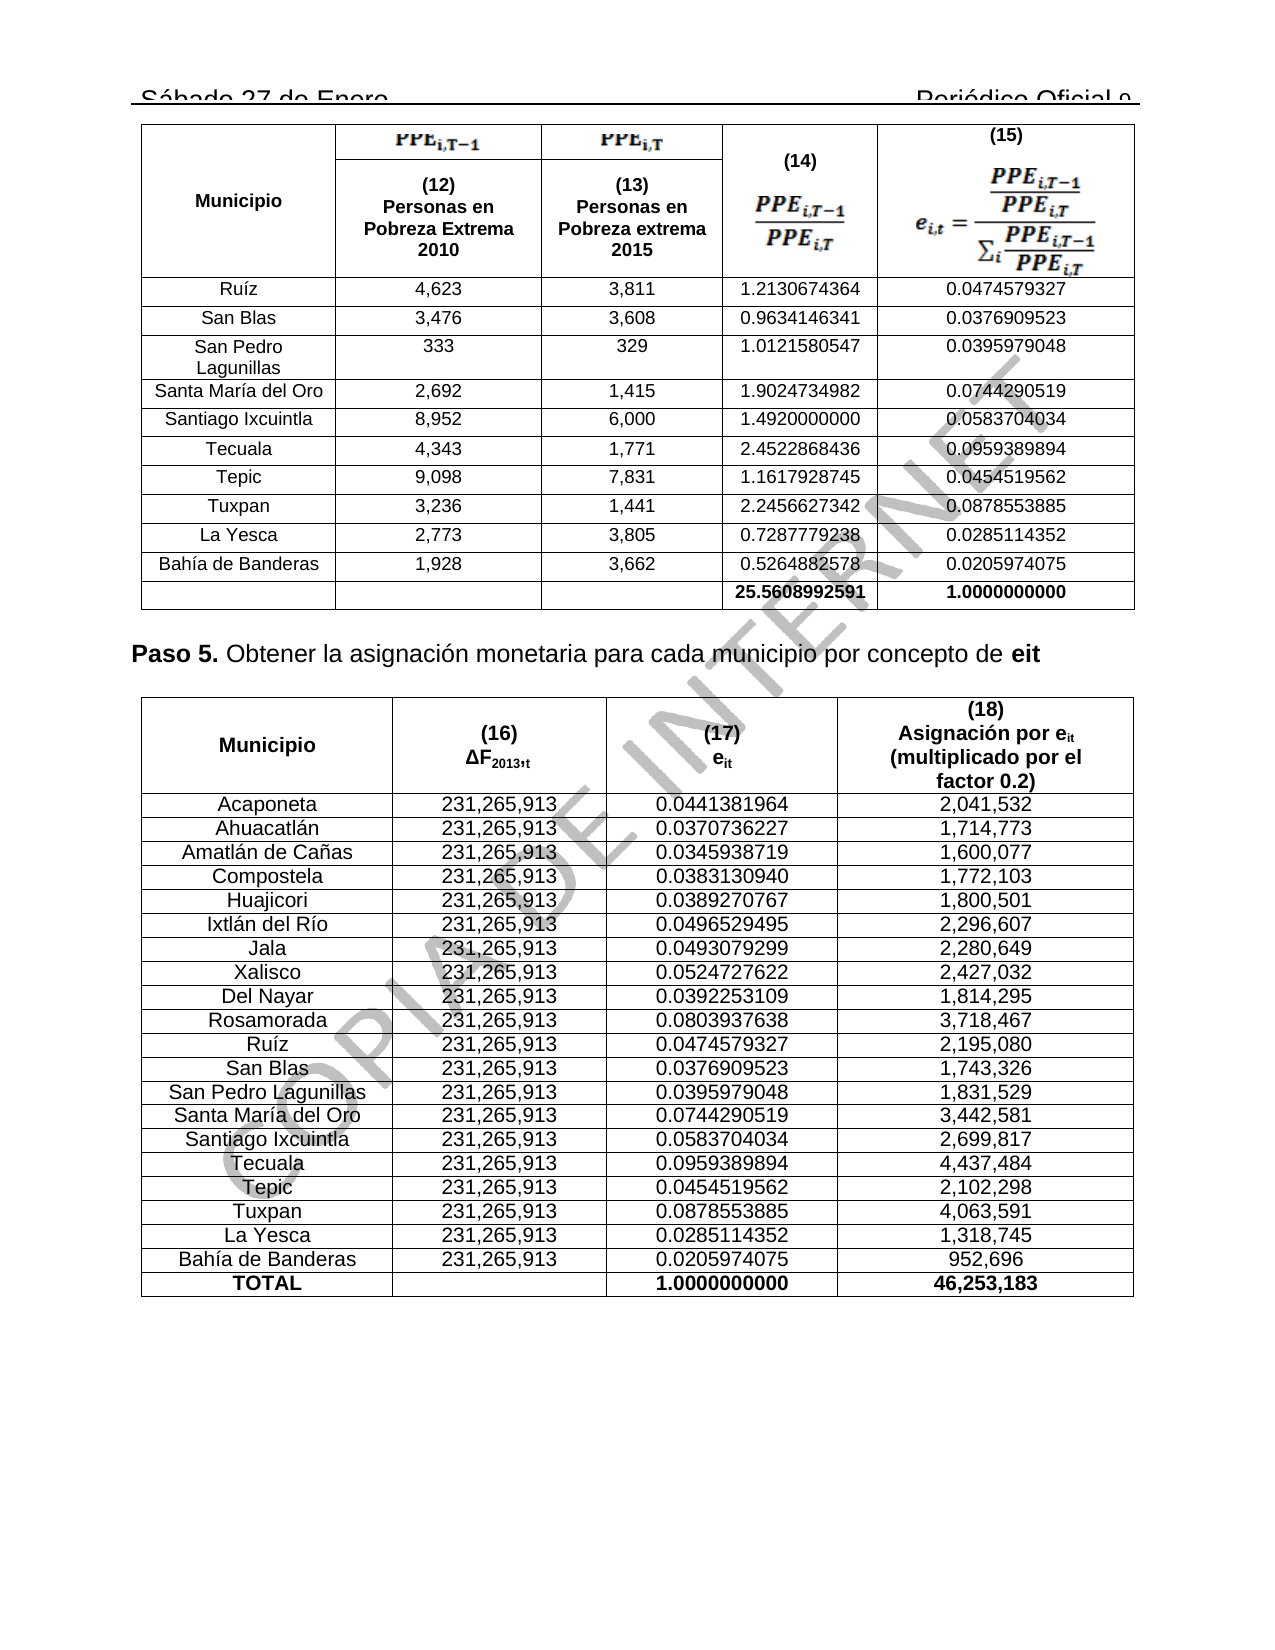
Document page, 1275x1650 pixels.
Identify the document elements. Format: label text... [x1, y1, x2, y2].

table_cell 0.0370736227 [607, 818, 837, 841]
table_cell 4,063,591 [838, 1201, 1133, 1224]
table_cell San Pedro Lagunillas [142, 336, 335, 379]
table_cell 1,318,745 [838, 1225, 1133, 1248]
table_cell La Yesca [142, 1225, 392, 1248]
table_cell 6,000 [542, 409, 722, 436]
table_cell 231,265,913 [393, 986, 606, 1009]
picture [223, 667, 1048, 697]
table_cell 1,772,103 [838, 866, 1133, 889]
table_cell Santa María del Oro [142, 380, 335, 408]
table_header Municipio [142, 125, 335, 277]
table_cell 231,265,913 [393, 842, 606, 865]
table_cell 1.2130674364 [723, 278, 877, 306]
table_cell Ixtlán del Río [142, 914, 392, 937]
table_header (16) ΔF2013,t [393, 698, 606, 793]
table_cell 2.2456627342 [723, 495, 877, 523]
table_cell Ruíz [142, 1034, 392, 1057]
table_cell Santa María del Oro [142, 1105, 392, 1128]
table_cell 0.0474579327 [878, 278, 1134, 306]
table_cell Tepic [142, 1177, 392, 1200]
table_cell 1,441 [542, 495, 722, 523]
table_cell 231,265,913 [393, 914, 606, 937]
table_cell Tecuala [142, 437, 335, 465]
table_cell 231,265,913 [393, 818, 606, 841]
table_cell Xalisco [142, 962, 392, 985]
table_cell 2,699,817 [838, 1129, 1133, 1152]
table_cell 2,195,080 [838, 1034, 1133, 1057]
table_cell 0.0383130940 [607, 866, 837, 889]
table_cell Huajicori [142, 890, 392, 913]
table_cell 231,265,913 [393, 1082, 606, 1104]
table_cell 1,771 [542, 437, 722, 465]
table_cell 231,265,913 [393, 1225, 606, 1248]
table_cell Bahía de Banderas [142, 553, 335, 581]
table_cell 0.0583704034 [878, 409, 1134, 436]
table_cell 0.0376909523 [878, 307, 1134, 335]
table_cell Acaponeta [142, 794, 392, 817]
picture [223, 610, 1048, 639]
table_cell 0.0389270767 [607, 890, 837, 913]
table_cell Amatlán de Cañas [142, 842, 392, 865]
table_cell Compostela [142, 866, 392, 889]
table_cell 0.0454519562 [878, 466, 1134, 494]
table_cell 1,600,077 [838, 842, 1133, 865]
table_cell 231,265,913 [393, 1129, 606, 1152]
table_cell 7,831 [542, 466, 722, 494]
table_cell Ahuacatlán [142, 818, 392, 841]
table_cell 0.9634146341 [723, 307, 877, 335]
table_cell [336, 582, 541, 609]
table_cell 0.0803937638 [607, 1010, 837, 1033]
table_cell 1,415 [542, 380, 722, 408]
table_cell La Yesca [142, 524, 335, 552]
table_cell Rosamorada [142, 1010, 392, 1033]
table_cell 1.9024734982 [723, 380, 877, 408]
table_cell 231,265,913 [393, 938, 606, 961]
table_cell 1,714,773 [838, 818, 1133, 841]
table_cell 231,265,913 [393, 1034, 606, 1057]
table_cell 0.0474579327 [607, 1034, 837, 1057]
table_cell 0.0744290519 [878, 380, 1134, 408]
table_header (18) Asignación por eit (multiplicado por el factor 0.2) [838, 698, 1133, 793]
table_cell Tuxpan [142, 495, 335, 523]
table_cell Bahía de Banderas [142, 1249, 392, 1272]
table_header (17) eit [607, 698, 837, 793]
table_cell 0.0959389894 [878, 437, 1134, 465]
table_cell San Pedro Lagunillas [142, 1082, 392, 1104]
table_cell 0.7287779238 [723, 524, 877, 552]
table_cell 231,265,913 [393, 962, 606, 985]
table_cell (12) Personas en Pobreza Extrema 2010 [336, 160, 541, 277]
table_cell 1,800,501 [838, 890, 1133, 913]
picture [916, 168, 1096, 277]
table_cell (13) Personas en Pobreza extrema 2015 [542, 160, 722, 277]
table_cell Santiago Ixcuintla [142, 409, 335, 436]
table_cell Del Nayar [142, 986, 392, 1009]
table_cell 1.1617928745 [723, 466, 877, 494]
table_cell 3,608 [542, 307, 722, 335]
picture [600, 134, 663, 152]
table_cell [542, 582, 722, 609]
table_cell 0.0496529495 [607, 914, 837, 937]
table_cell 329 [542, 336, 722, 379]
table_cell 0.0878553885 [607, 1201, 837, 1224]
table_header [542, 125, 722, 159]
table_cell TOTAL [142, 1273, 392, 1296]
table_cell 2,041,532 [838, 794, 1133, 817]
table_header (14) [723, 125, 877, 277]
table_cell 4,343 [336, 437, 541, 465]
table_cell 0.0345938719 [607, 842, 837, 865]
table_cell [393, 1273, 606, 1296]
table_cell 0.0205974075 [607, 1249, 837, 1272]
table_cell 952,696 [838, 1249, 1133, 1272]
table_cell 2,692 [336, 380, 541, 408]
table_cell 2,296,607 [838, 914, 1133, 937]
table_cell Santiago Ixcuintla [142, 1129, 392, 1152]
table_cell 231,265,913 [393, 1058, 606, 1081]
table_cell 0.0395979048 [607, 1082, 837, 1104]
table_cell 231,265,913 [393, 1010, 606, 1033]
table_cell Jala [142, 938, 392, 961]
table_cell 231,265,913 [393, 1249, 606, 1272]
table_cell 4,623 [336, 278, 541, 306]
table_cell San Blas [142, 307, 335, 335]
table_cell 3,811 [542, 278, 722, 306]
table_cell 9,098 [336, 466, 541, 494]
table_cell 0.0959389894 [607, 1153, 837, 1176]
table_cell 1,928 [336, 553, 541, 581]
table_cell 2.4522868436 [723, 437, 877, 465]
table_cell [142, 582, 335, 609]
table_cell 0.0744290519 [607, 1105, 837, 1128]
table_cell 2,427,032 [838, 962, 1133, 985]
table_cell 3,442,581 [838, 1105, 1133, 1128]
table_cell 231,265,913 [393, 794, 606, 817]
table_header (15) [878, 125, 1134, 277]
table_cell 3,236 [336, 495, 541, 523]
table_cell 25.5608992591 [723, 582, 877, 609]
table_cell 0.0441381964 [607, 794, 837, 817]
table_cell 1.4920000000 [723, 409, 877, 436]
table_cell 8,952 [336, 409, 541, 436]
picture [755, 196, 845, 252]
table_cell 0.0395979048 [878, 336, 1134, 379]
table_cell 0.0392253109 [607, 986, 837, 1009]
picture [395, 134, 481, 152]
table_cell 0.0454519562 [607, 1177, 837, 1200]
table_cell 0.0376909523 [607, 1058, 837, 1081]
table_cell 0.0493079299 [607, 938, 837, 961]
table_cell 1.0000000000 [607, 1273, 837, 1296]
table_cell 0.5264882578 [723, 553, 877, 581]
table_cell 333 [336, 336, 541, 379]
table_cell 0.0583704034 [607, 1129, 837, 1152]
table_cell 1.0000000000 [878, 582, 1134, 609]
table_cell Tepic [142, 466, 335, 494]
table_cell 4,437,484 [838, 1153, 1133, 1176]
table_cell 2,773 [336, 524, 541, 552]
table_cell 1.0121580547 [723, 336, 877, 379]
table_cell 0.0524727622 [607, 962, 837, 985]
table_cell 1,743,326 [838, 1058, 1133, 1081]
table_cell 231,265,913 [393, 890, 606, 913]
table_cell Tecuala [142, 1153, 392, 1176]
table_cell 231,265,913 [393, 1153, 606, 1176]
table_header Municipio [142, 698, 392, 793]
table_cell 0.0285114352 [878, 524, 1134, 552]
table_cell 0.0205974075 [878, 553, 1134, 581]
table_cell 3,476 [336, 307, 541, 335]
table_cell San Blas [142, 1058, 392, 1081]
table_cell 1,814,295 [838, 986, 1133, 1009]
table_cell 231,265,913 [393, 1201, 606, 1224]
table_cell 2,280,649 [838, 938, 1133, 961]
table_cell 3,805 [542, 524, 722, 552]
table_cell 46,253,183 [838, 1273, 1133, 1296]
table_cell 231,265,913 [393, 866, 606, 889]
text Paso 5. [131, 639, 1164, 667]
table_cell Tuxpan [142, 1201, 392, 1224]
table_cell 231,265,913 [393, 1177, 606, 1200]
table_cell 0.0285114352 [607, 1225, 837, 1248]
table_cell 3,718,467 [838, 1010, 1133, 1033]
table_cell 0.0878553885 [878, 495, 1134, 523]
table_cell 2,102,298 [838, 1177, 1133, 1200]
table_cell 231,265,913 [393, 1105, 606, 1128]
table_header [336, 125, 541, 159]
table_cell 1,831,529 [838, 1082, 1133, 1104]
table_cell Ruíz [142, 278, 335, 306]
table_cell 3,662 [542, 553, 722, 581]
